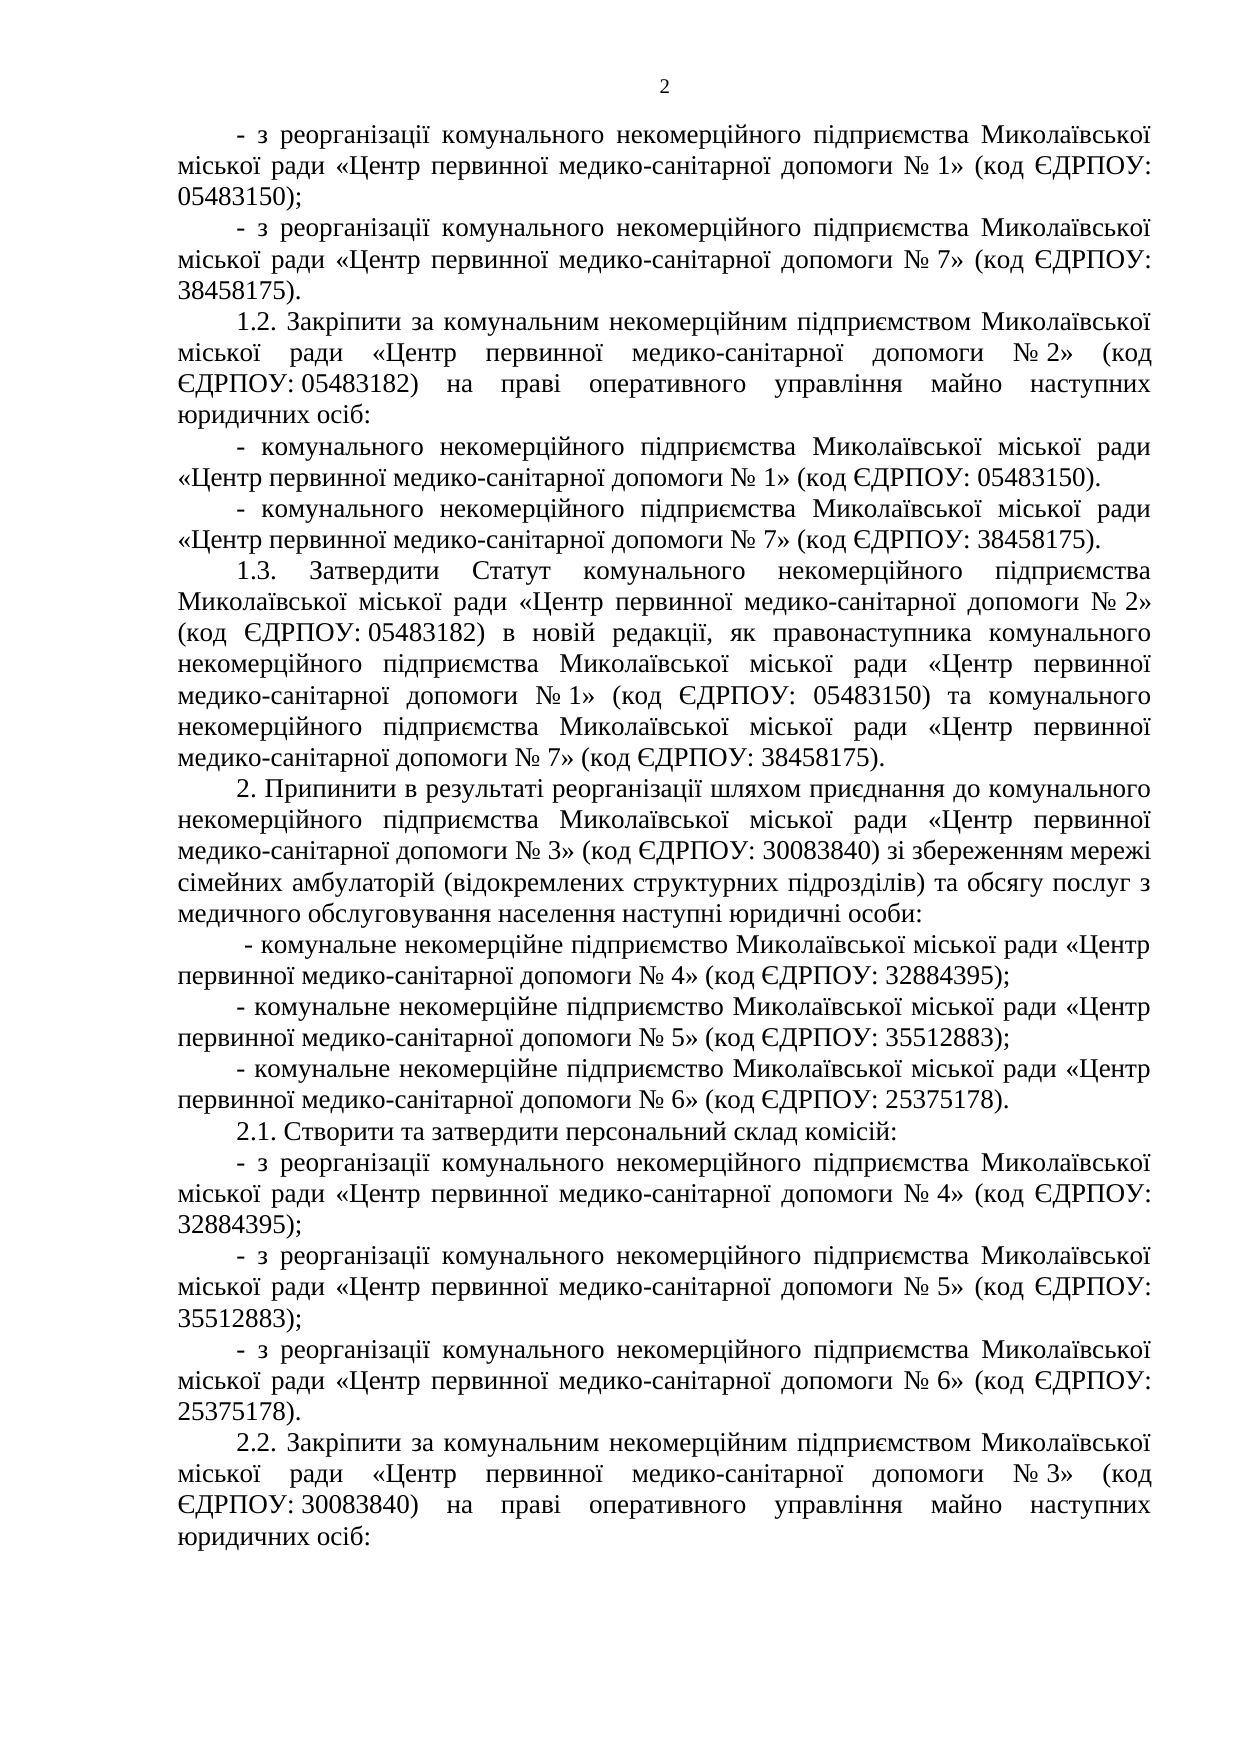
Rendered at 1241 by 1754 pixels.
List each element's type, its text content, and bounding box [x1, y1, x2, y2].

list - з реорганізації комунального некомерційного підприємства Миколаївської міської ради «Центр первинної медико-санітарної допомоги № 1» (код ЄДРПОУ: 05483150); [177, 118, 1152, 212]
list - з реорганізації комунального некомерційного підприємства Миколаївської міської ради «Центр первинної медико-санітарної допомоги № 6» (код ЄДРПОУ: 25375178). [177, 1333, 1152, 1426]
list - комунального некомерційного підприємства Миколаївської міської ради «Центр первинної медико-санітарної допомоги № 1» (код ЄДРПОУ: 05483150). [177, 429, 1152, 492]
list 1.2. Закріпити за комунальним некомерційним підприємством Миколаївської міської ради «Центр первинної медико-санітарної допомоги № 2» (код ЄДРПОУ: 05483182) на праві оперативного управління майно наступних юридичних осіб: [177, 305, 1152, 429]
list 2.2. Закріпити за комунальним некомерційним підприємством Миколаївської міської ради «Центр первинної медико-санітарної допомоги № 3» (код ЄДРПОУ: 30083840) на праві оперативного управління майно наступних юридичних осіб: [177, 1426, 1152, 1551]
list - комунальне некомерційне підприємство Миколаївської міської ради «Центр первинної медико-санітарної допомоги № 4» (код ЄДРПОУ: 32884395); [177, 928, 1152, 990]
list 1.3. Затвердити Статут комунального некомерційного підприємства Миколаївської міської ради «Центр первинної медико-санітарної допомоги № 2» (код ЄДРПОУ: 05483182) в новій редакції, як правонаступника комунального некомерційного підприємства Миколаївської міської ради «Центр первинної медико-санітарної допомоги № 1» (код ЄДРПОУ: 05483150) та комунального некомерційного підприємства Миколаївської міської ради «Центр первинної медико-санітарної допомоги № 7» (код ЄДРПОУ: 38458175). [177, 554, 1152, 772]
list - комунальне некомерційне підприємство Миколаївської міської ради «Центр первинної медико-санітарної допомоги № 5» (код ЄДРПОУ: 35512883); [177, 990, 1152, 1052]
list - комунальне некомерційне підприємство Миколаївської міської ради «Центр первинної медико-санітарної допомоги № 6» (код ЄДРПОУ: 25375178). [177, 1052, 1152, 1115]
list - з реорганізації комунального некомерційного підприємства Миколаївської міської ради «Центр первинної медико-санітарної допомоги № 7» (код ЄДРПОУ: 38458175). [177, 212, 1152, 305]
list 2.1. Створити та затвердити персональний склад комісій: [177, 1115, 1152, 1146]
list 2. Припинити в результаті реорганізації шляхом приєднання до комунального некомерційного підприємства Миколаївської міської ради «Центр первинної медико-санітарної допомоги № 3» (код ЄДРПОУ: 30083840) зі збереженням мережі сімейних амбулаторій (відокремлених структурних підрозділів) та обсягу послуг з медичного обслуговування населення наступні юридичні особи: [177, 772, 1152, 928]
list - з реорганізації комунального некомерційного підприємства Миколаївської міської ради «Центр первинної медико-санітарної допомоги № 4» (код ЄДРПОУ: 32884395); [177, 1146, 1152, 1239]
list - комунального некомерційного підприємства Миколаївської міської ради «Центр первинної медико-санітарної допомоги № 7» (код ЄДРПОУ: 38458175). [177, 492, 1152, 554]
list - з реорганізації комунального некомерційного підприємства Миколаївської міської ради «Центр первинної медико-санітарної допомоги № 5» (код ЄДРПОУ: 35512883); [177, 1239, 1152, 1333]
